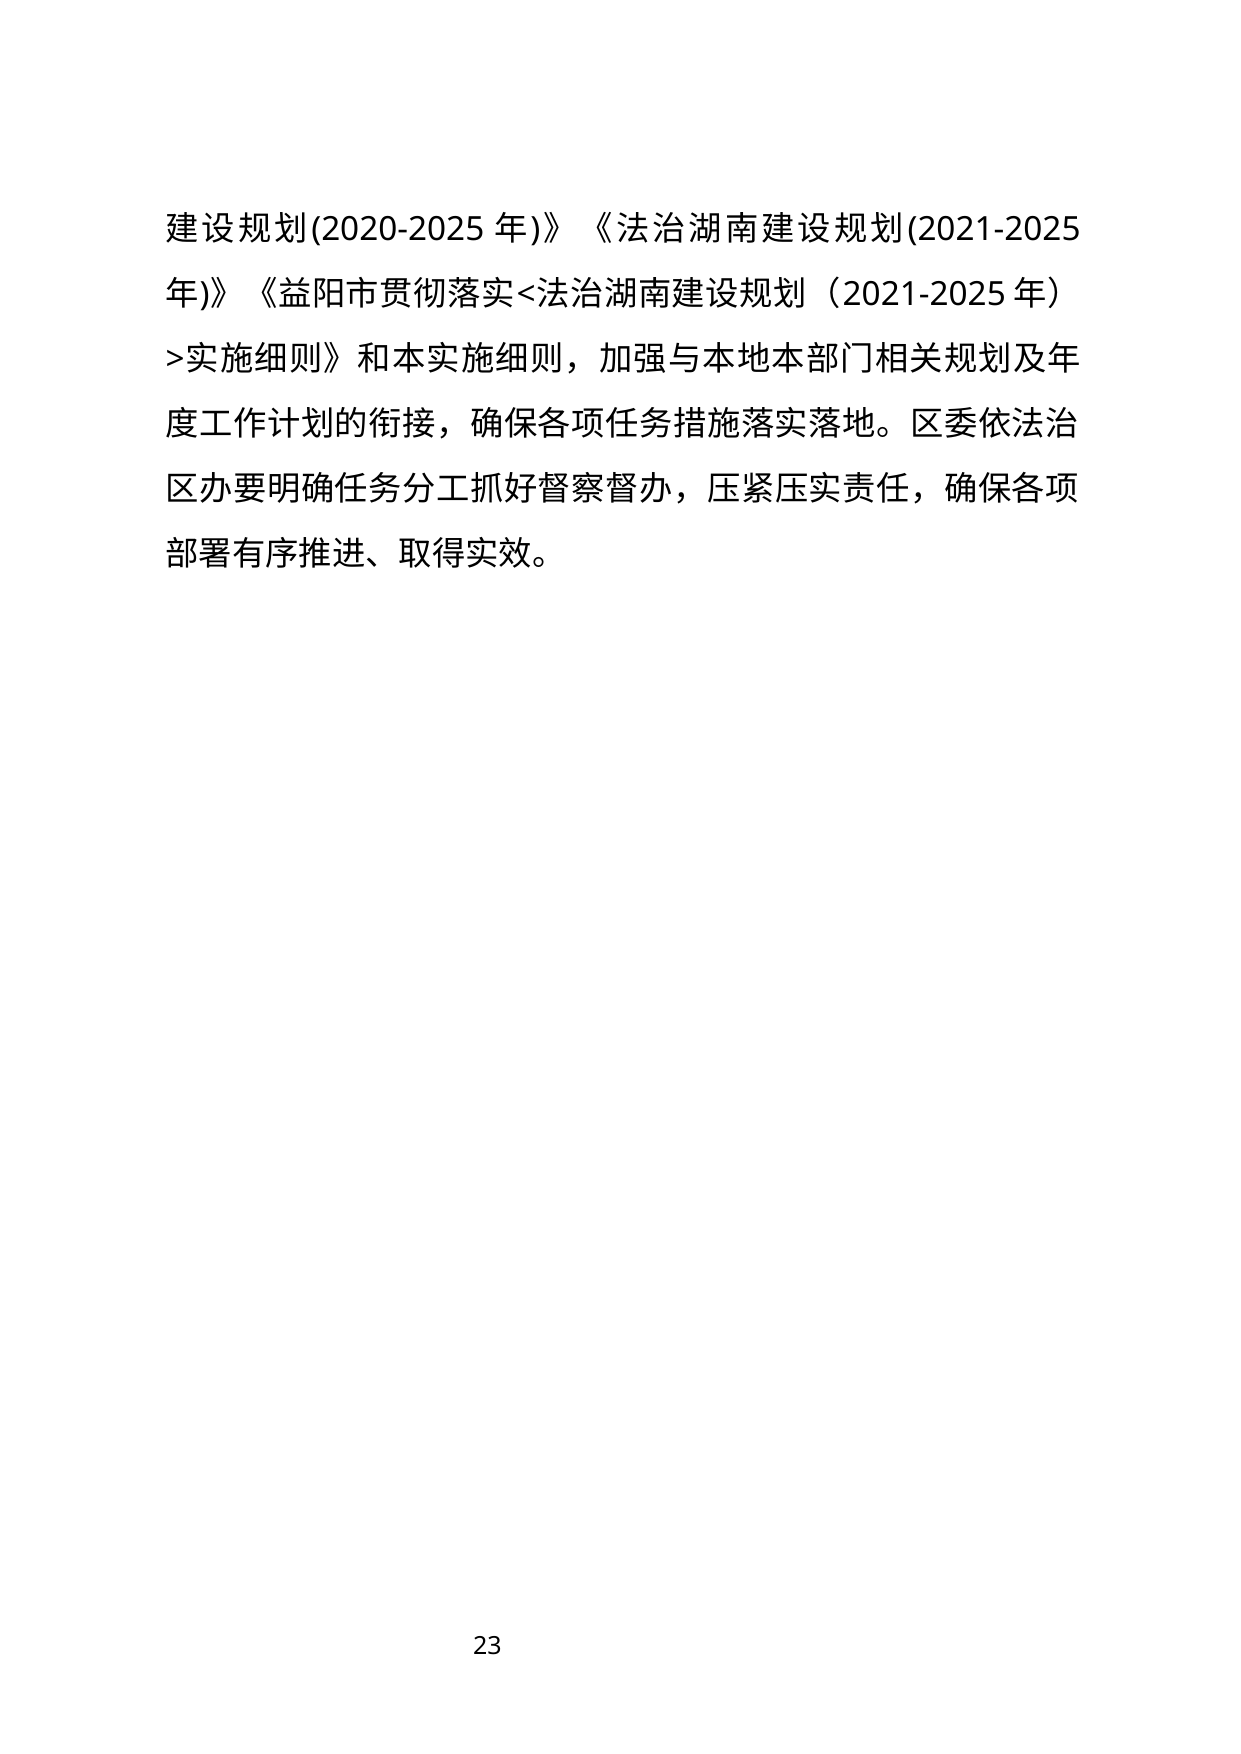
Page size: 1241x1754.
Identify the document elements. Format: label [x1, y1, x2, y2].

text [165, 193, 1081, 583]
